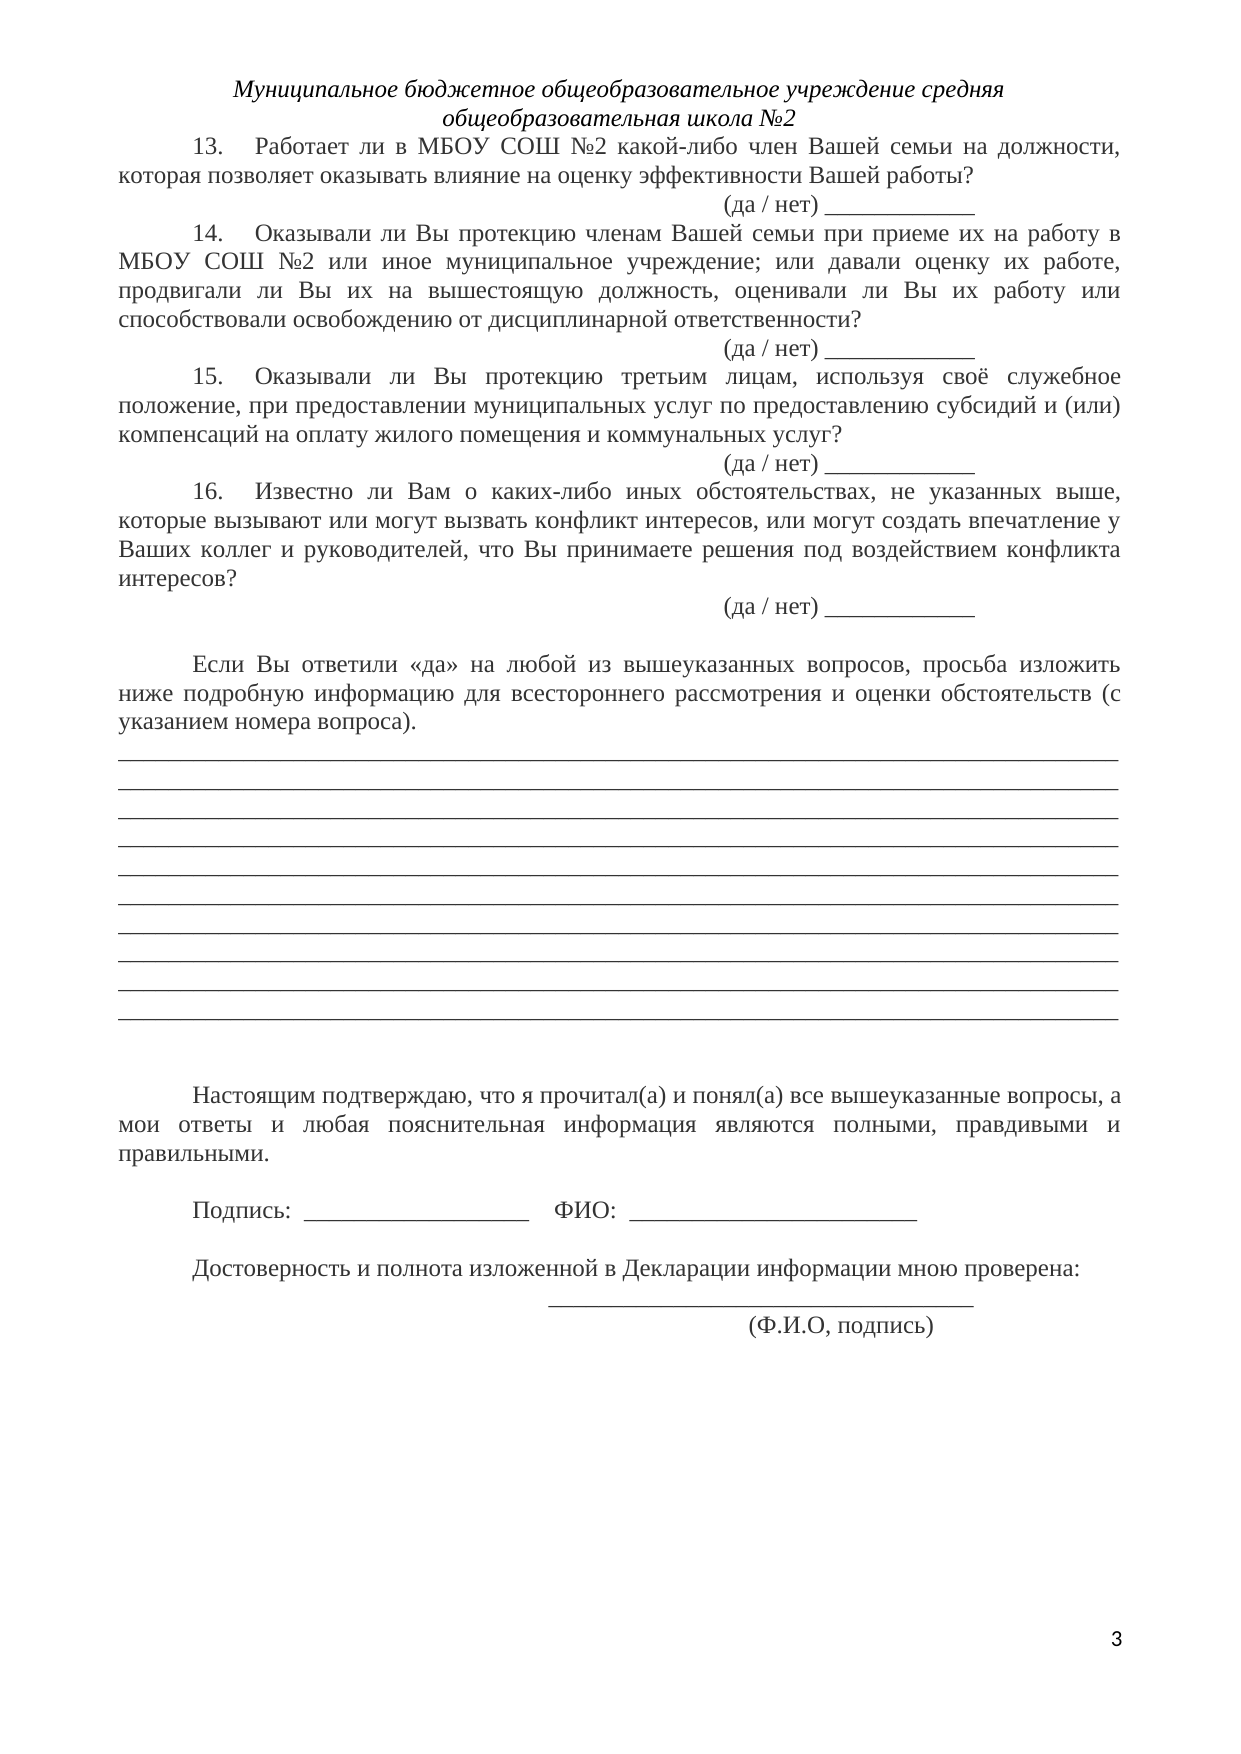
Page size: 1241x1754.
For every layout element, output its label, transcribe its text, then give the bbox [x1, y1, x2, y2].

text (да / нет) ____________ [118, 333, 1122, 361]
text (да / нет) ____________ [118, 448, 1122, 476]
text Подпись: __________________ ФИО: _______________________ [118, 1195, 1122, 1224]
text (да / нет) ____________ [118, 591, 1122, 620]
text __________________________________ [118, 1281, 1122, 1310]
text ________________________________________________________________________________________________________________________________________________________________________________________________________________________________________________________________________________________________________________________________________________________________________________________________________________________________________________________________________________________________________________________________________________________________________________________________________________________________________________________________________________________________________________________________________________________________________________________________________________________________ [118, 735, 1122, 1023]
text 15. Оказывали ли Вы протекцию третьим лицам, используя своё служебное положение, при предоставлении муниципальных услуг по предоставлению субсидий и (или) компенсаций на оплату жилого помещения и коммунальных услуг? [118, 361, 1122, 448]
text 16. Известно ли Вам о каких-либо иных обстоятельствах, не указанных выше, которые вызывают или могут вызвать конфликт интересов, или могут создать впечатление у Ваших коллег и руководителей, что Вы принимаете решения под воздействием конфликта интересов? [118, 476, 1122, 591]
text 13. Работает ли в МБОУ СОШ №2 какой-либо член Вашей семьи на должности, которая позволяет оказывать влияние на оценку эффективности Вашей работы? [118, 131, 1122, 189]
text Настоящим подтверждаю, что я прочитал(а) и понял(а) все вышеуказанные вопросы, а мои ответы и любая пояснительная информация являются полными, правдивыми и правильными. [118, 1080, 1122, 1166]
text (да / нет) ____________ [118, 189, 1122, 218]
text Достоверность и полнота изложенной в Декларации информации мною проверена: [118, 1253, 1122, 1281]
text 14. Оказывали ли Вы протекцию членам Вашей семьи при приеме их на работу в МБОУ СОШ №2 или иное муниципальное учреждение; или давали оценку их работе, продвигали ли Вы их на вышестоящую должность, оценивали ли Вы их работу или способствовали освобождению от дисциплинарной ответственности? [118, 218, 1122, 333]
text Если Вы ответили «да» на любой из вышеуказанных вопросов, просьба изложить ниже подробную информацию для всестороннего рассмотрения и оценки обстоятельств (с указанием номера вопроса). [118, 649, 1122, 735]
text (Ф.И.О, подпись) [118, 1310, 1122, 1339]
